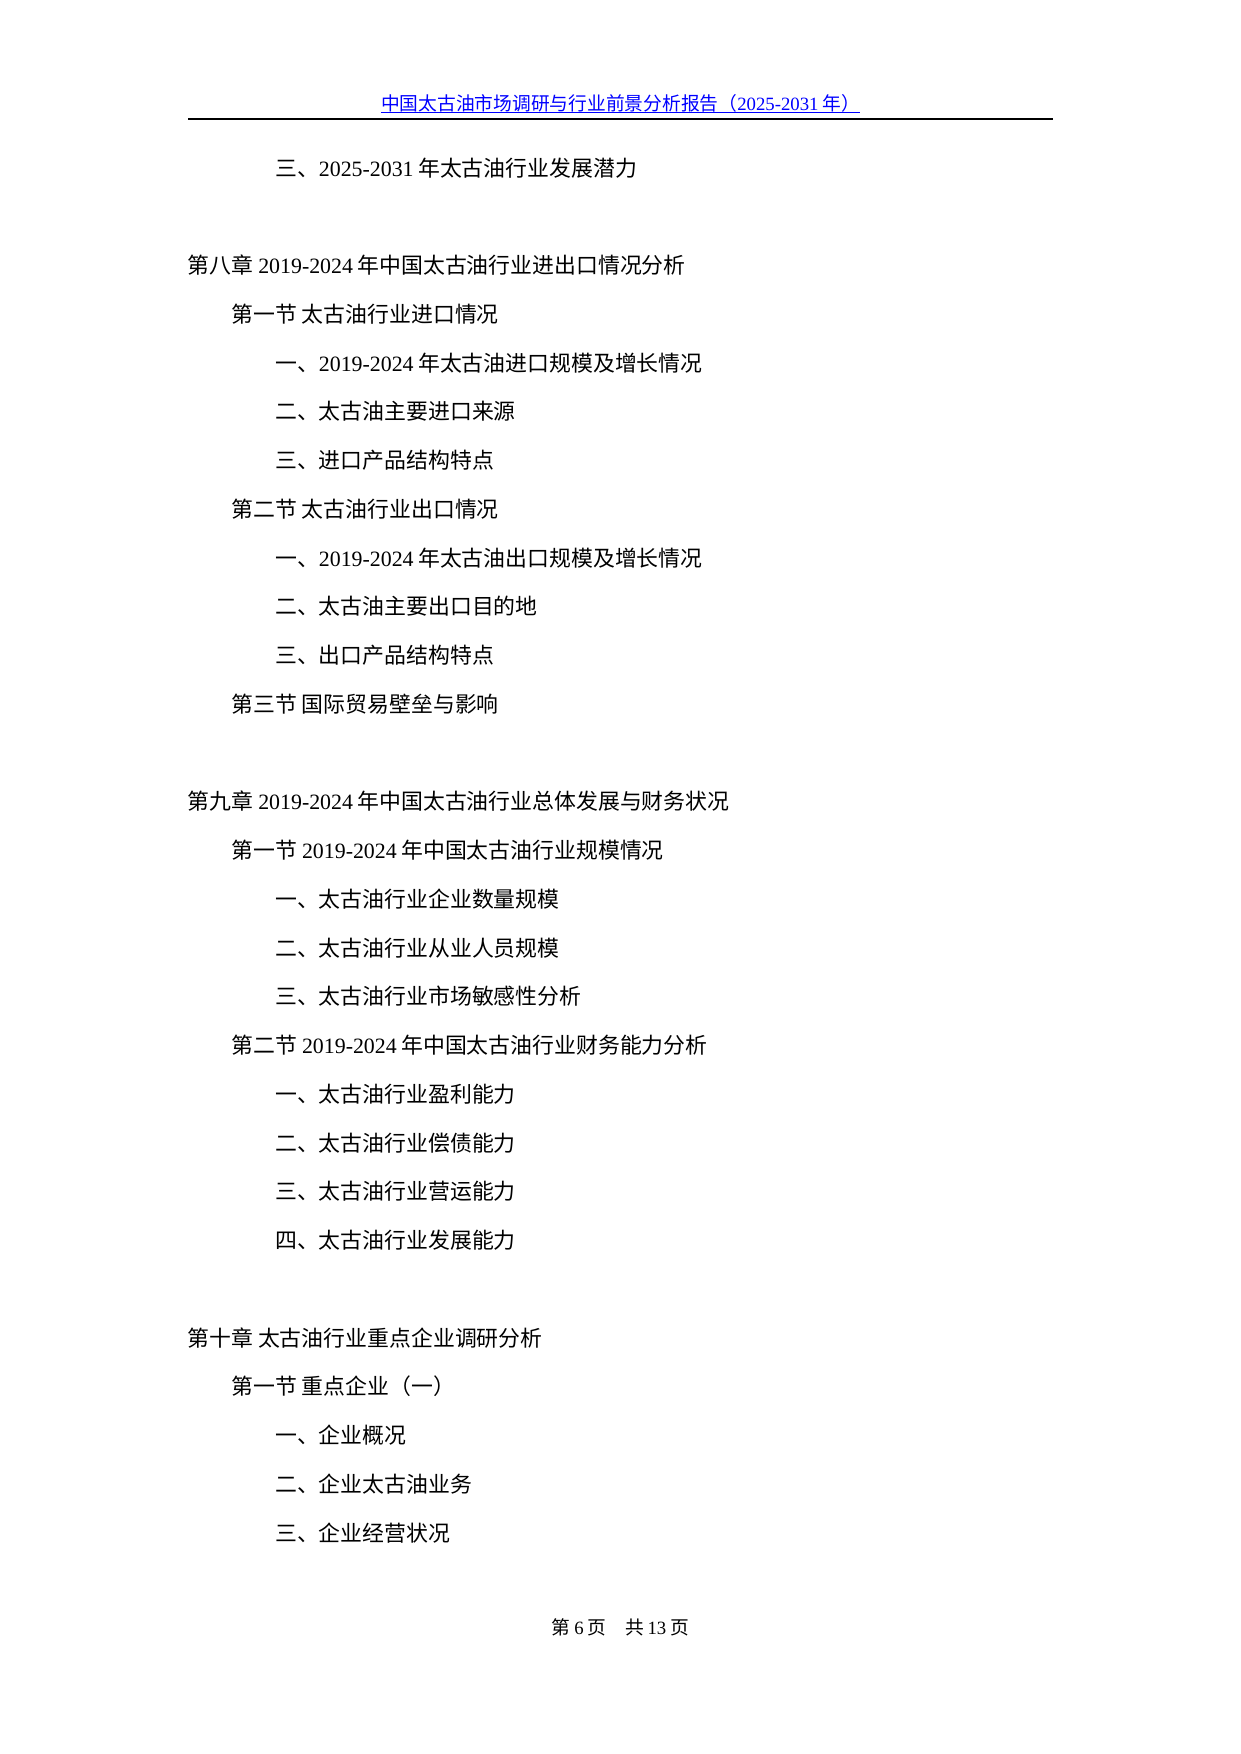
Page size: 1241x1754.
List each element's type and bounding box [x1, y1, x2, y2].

text [187, 150, 1053, 1548]
